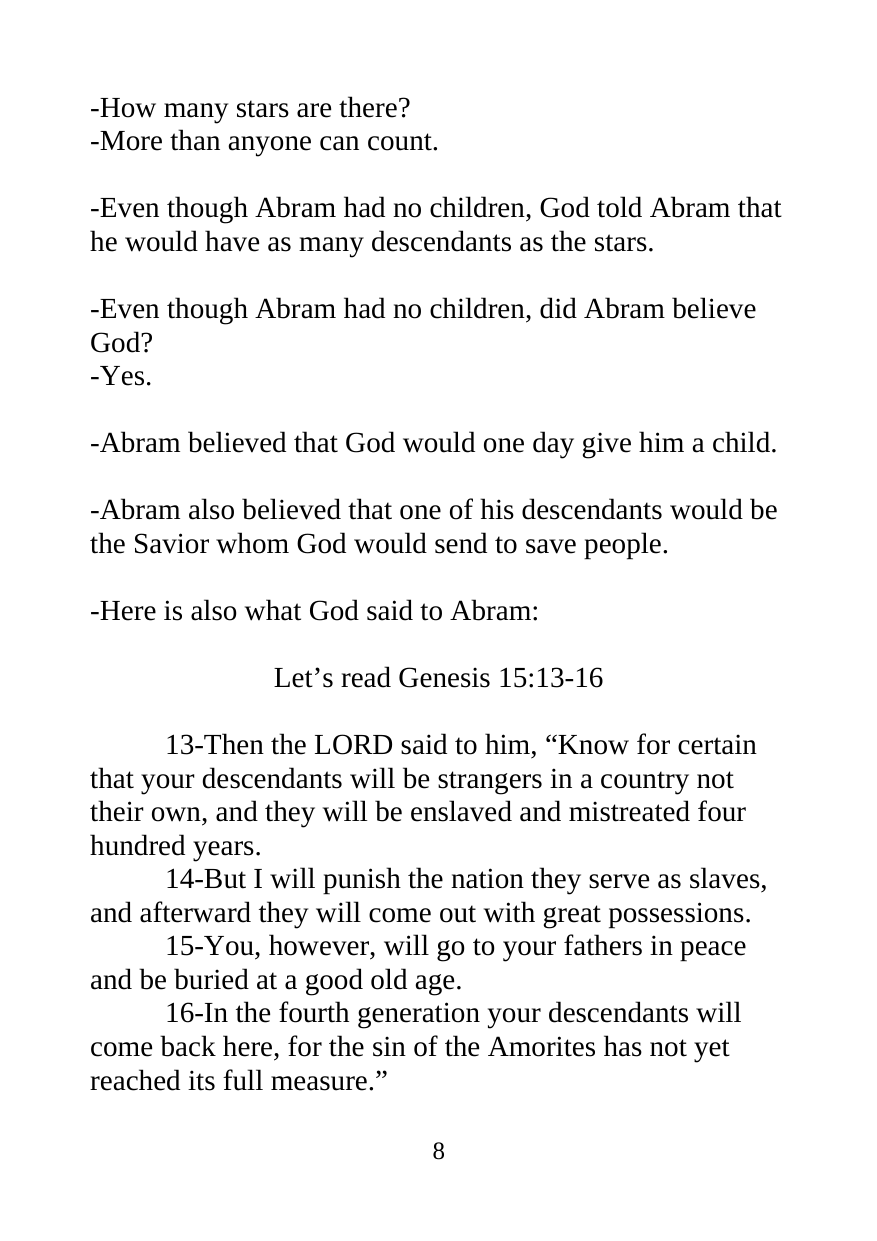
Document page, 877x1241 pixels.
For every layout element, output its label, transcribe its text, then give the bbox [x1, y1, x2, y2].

text 14-But I will punish the nation they serve as slaves, and afterward they will come out with great possessions. [90, 861, 787, 928]
text -Abram also believed that one of his descendants would be the Savior whom God would send to save people. [90, 492, 787, 559]
text Let’s read Genesis 15:13-16 [90, 660, 787, 694]
text -More than anyone can count. [90, 123, 787, 157]
text -Even though Abram had no children, God told Abram that he would have as many descendants as the stars. [90, 191, 787, 258]
text 16-In the fourth generation your descendants will come back here, for the sin of the Amorites has not yet reached its full measure.” [90, 996, 787, 1096]
text -Yes. [90, 358, 787, 392]
text -Abram believed that God would one day give him a child. [90, 425, 787, 459]
text -Here is also what God said to Abram: [90, 593, 787, 627]
text -How many stars are there? [90, 90, 787, 123]
text -Even though Abram had no children, did Abram believe God? [90, 291, 787, 358]
text 13-Then the LORD said to him, “Know for certain that your descendants will be strangers in a country not their own, and they will be enslaved and mistreated four hundred years. [90, 727, 787, 861]
text 15-You, however, will go to your fathers in peace and be buried at a good old age. [90, 928, 787, 996]
